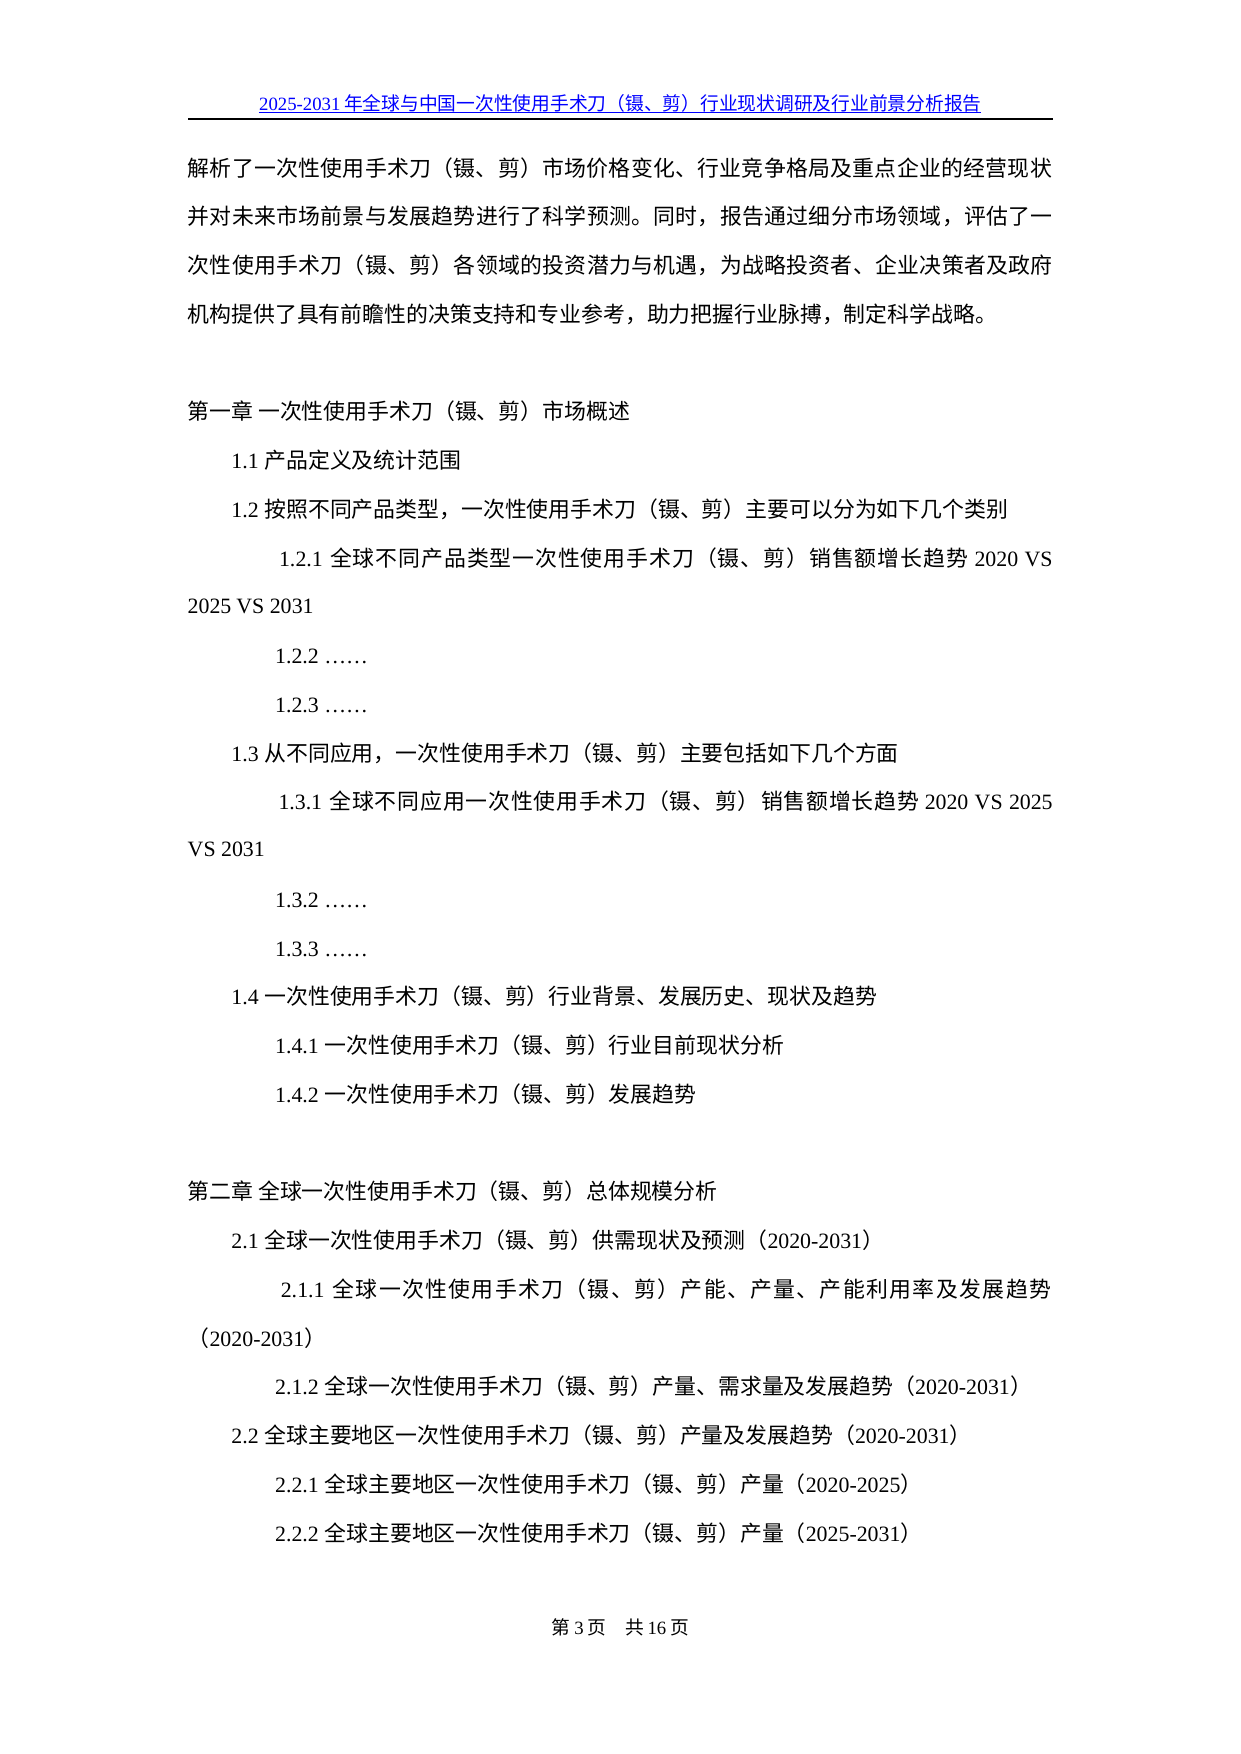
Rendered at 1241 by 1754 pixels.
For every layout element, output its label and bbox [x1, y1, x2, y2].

text [187, 150, 1053, 1548]
